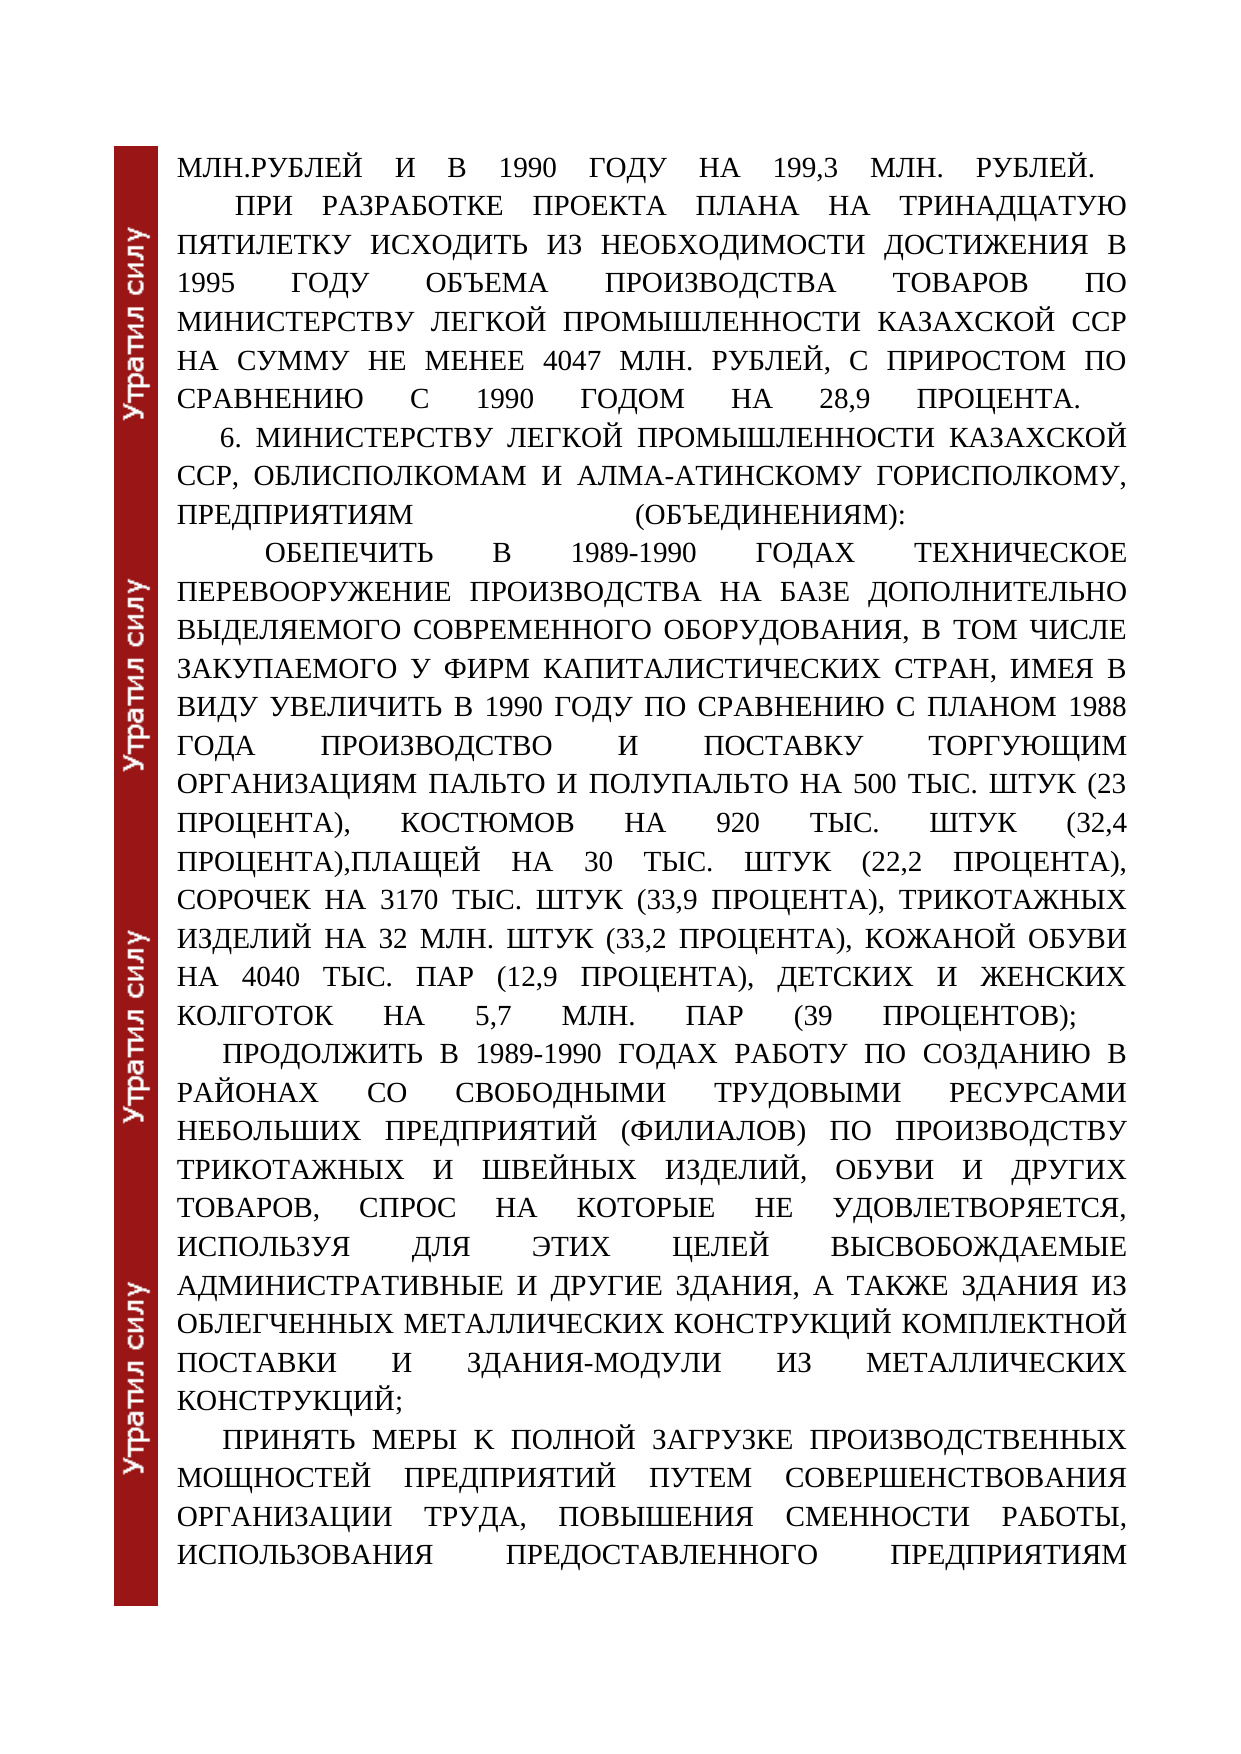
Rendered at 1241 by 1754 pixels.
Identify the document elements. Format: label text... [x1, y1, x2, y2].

picture [114, 146, 158, 150]
picture [114, 1571, 158, 1606]
